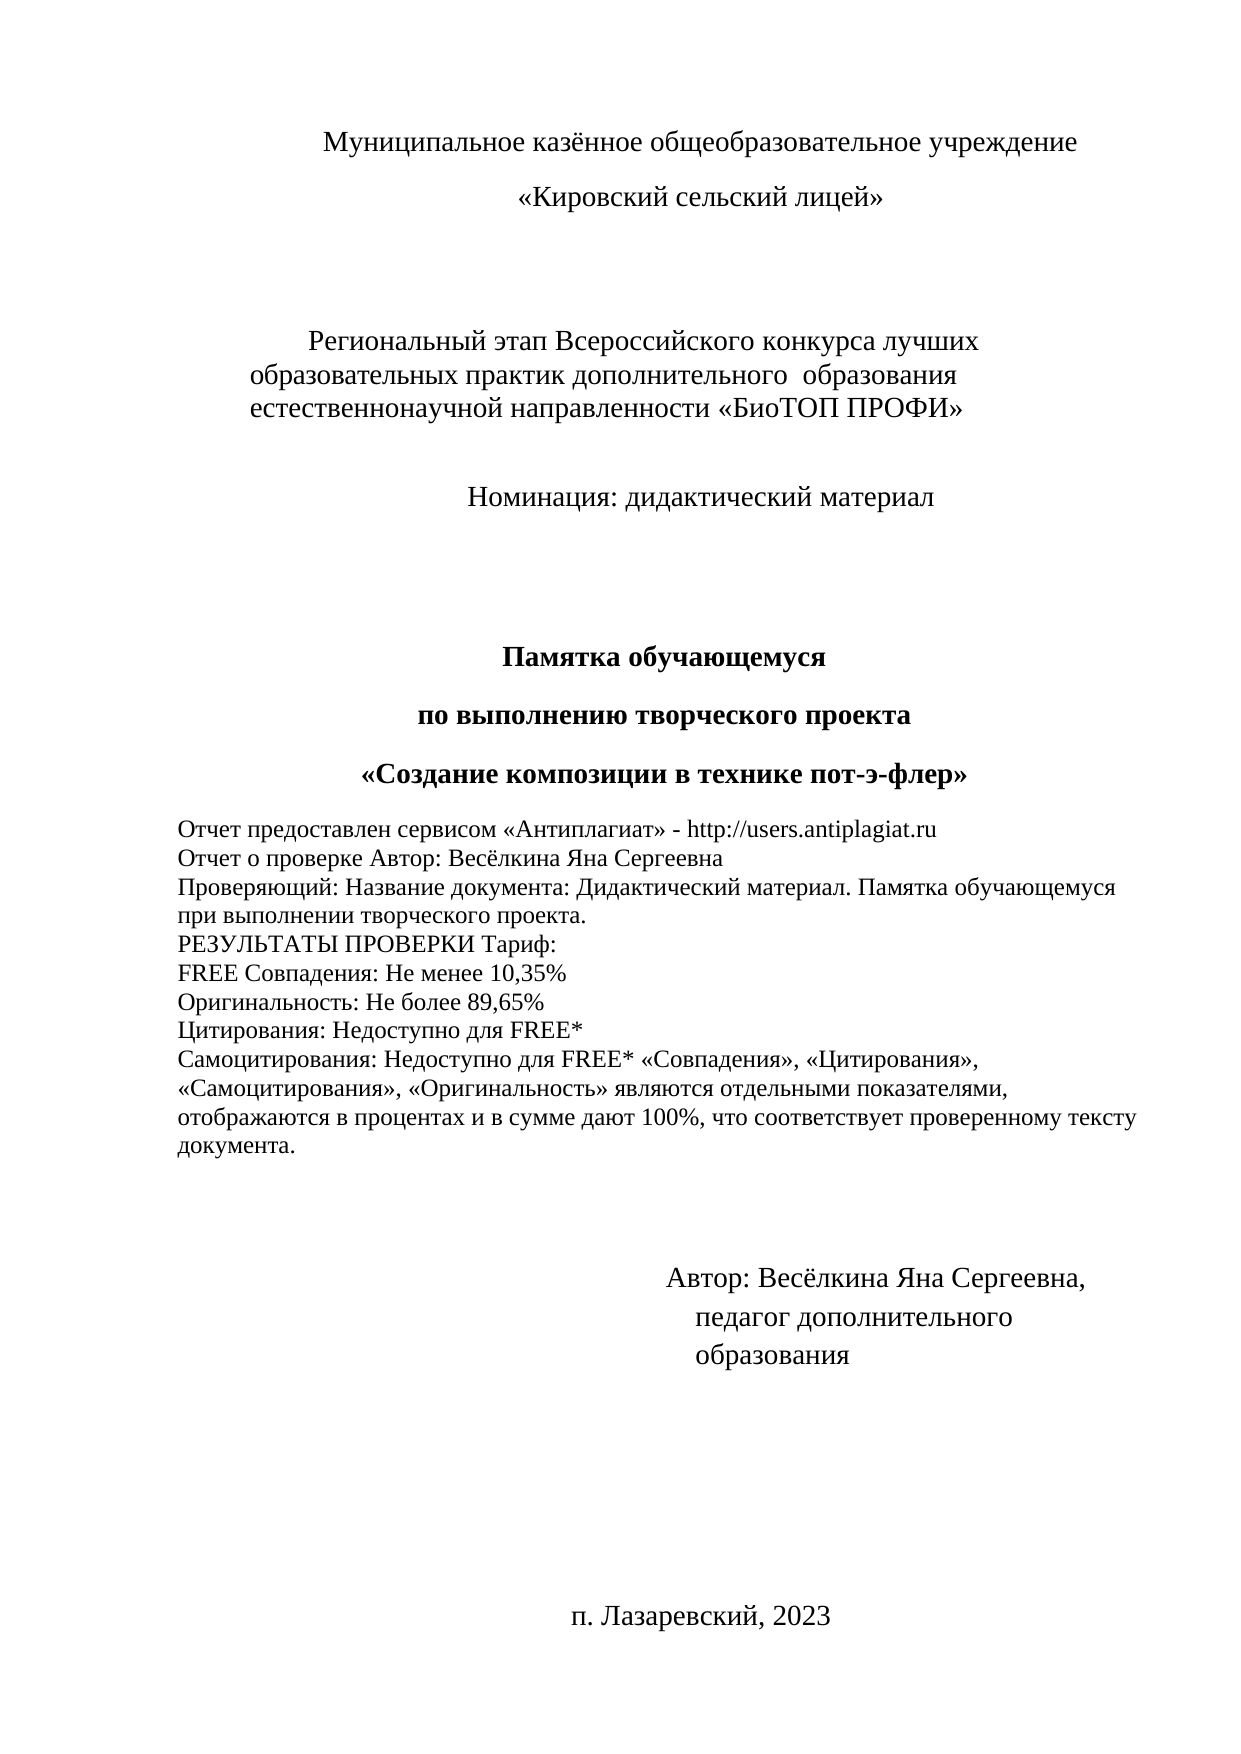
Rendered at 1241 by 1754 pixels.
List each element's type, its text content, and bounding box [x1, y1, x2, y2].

text «Создание композиции в технике пот-э-флер» [177, 756, 1151, 789]
text Оригинальность: Не более 89,65% [177, 987, 1152, 1016]
text Автор: Весёлкина Яна Сергеевна, педагог дополнительного образования [666, 1260, 1129, 1371]
text РЕЗУЛЬТАТЫ ПРОВЕРКИ Тариф: [177, 929, 1152, 958]
text Самоцитирования: Недоступно для FREE* «Совпадения», «Цитирования», «Самоцитирования», «Оригинальность» являются отдельными показателями, отображаются в процентах и в сумме дают 100%, что соответствует проверенному тексту документа. [177, 1044, 1152, 1159]
text Номинация: дидактический материал [278, 479, 1124, 512]
text «Кировский сельский лицей» [336, 179, 1066, 212]
text Проверяющий: Название документа: Дидактический материал. Памятка обучающемуся при выполнении творческого проекта. [177, 872, 1152, 929]
text Муниципальное казённое общеобразовательное учреждение [278, 124, 1123, 158]
text по выполнению творческого проекта [205, 697, 1123, 731]
text Отчет предоставлен сервисом «Антиплагиат» - http://users.antiplagiat.ru [177, 814, 1152, 843]
text п. Лазаревский, 2023 [278, 1598, 1124, 1631]
text Цитирования: Недоступно для FREE* [177, 1016, 1152, 1044]
subtitle Памятка обучающемуся [398, 639, 930, 672]
text FREE Совпадения: Не менее 10,35% [177, 958, 1152, 987]
text Региональный этап Всероссийского конкурса лучших образовательных практик дополнительного образования естественнонаучной направленности «БиоТОП ПРОФИ» [249, 323, 1129, 424]
text Отчет о проверке Автор: Весёлкина Яна Сергеевна [177, 843, 1152, 872]
